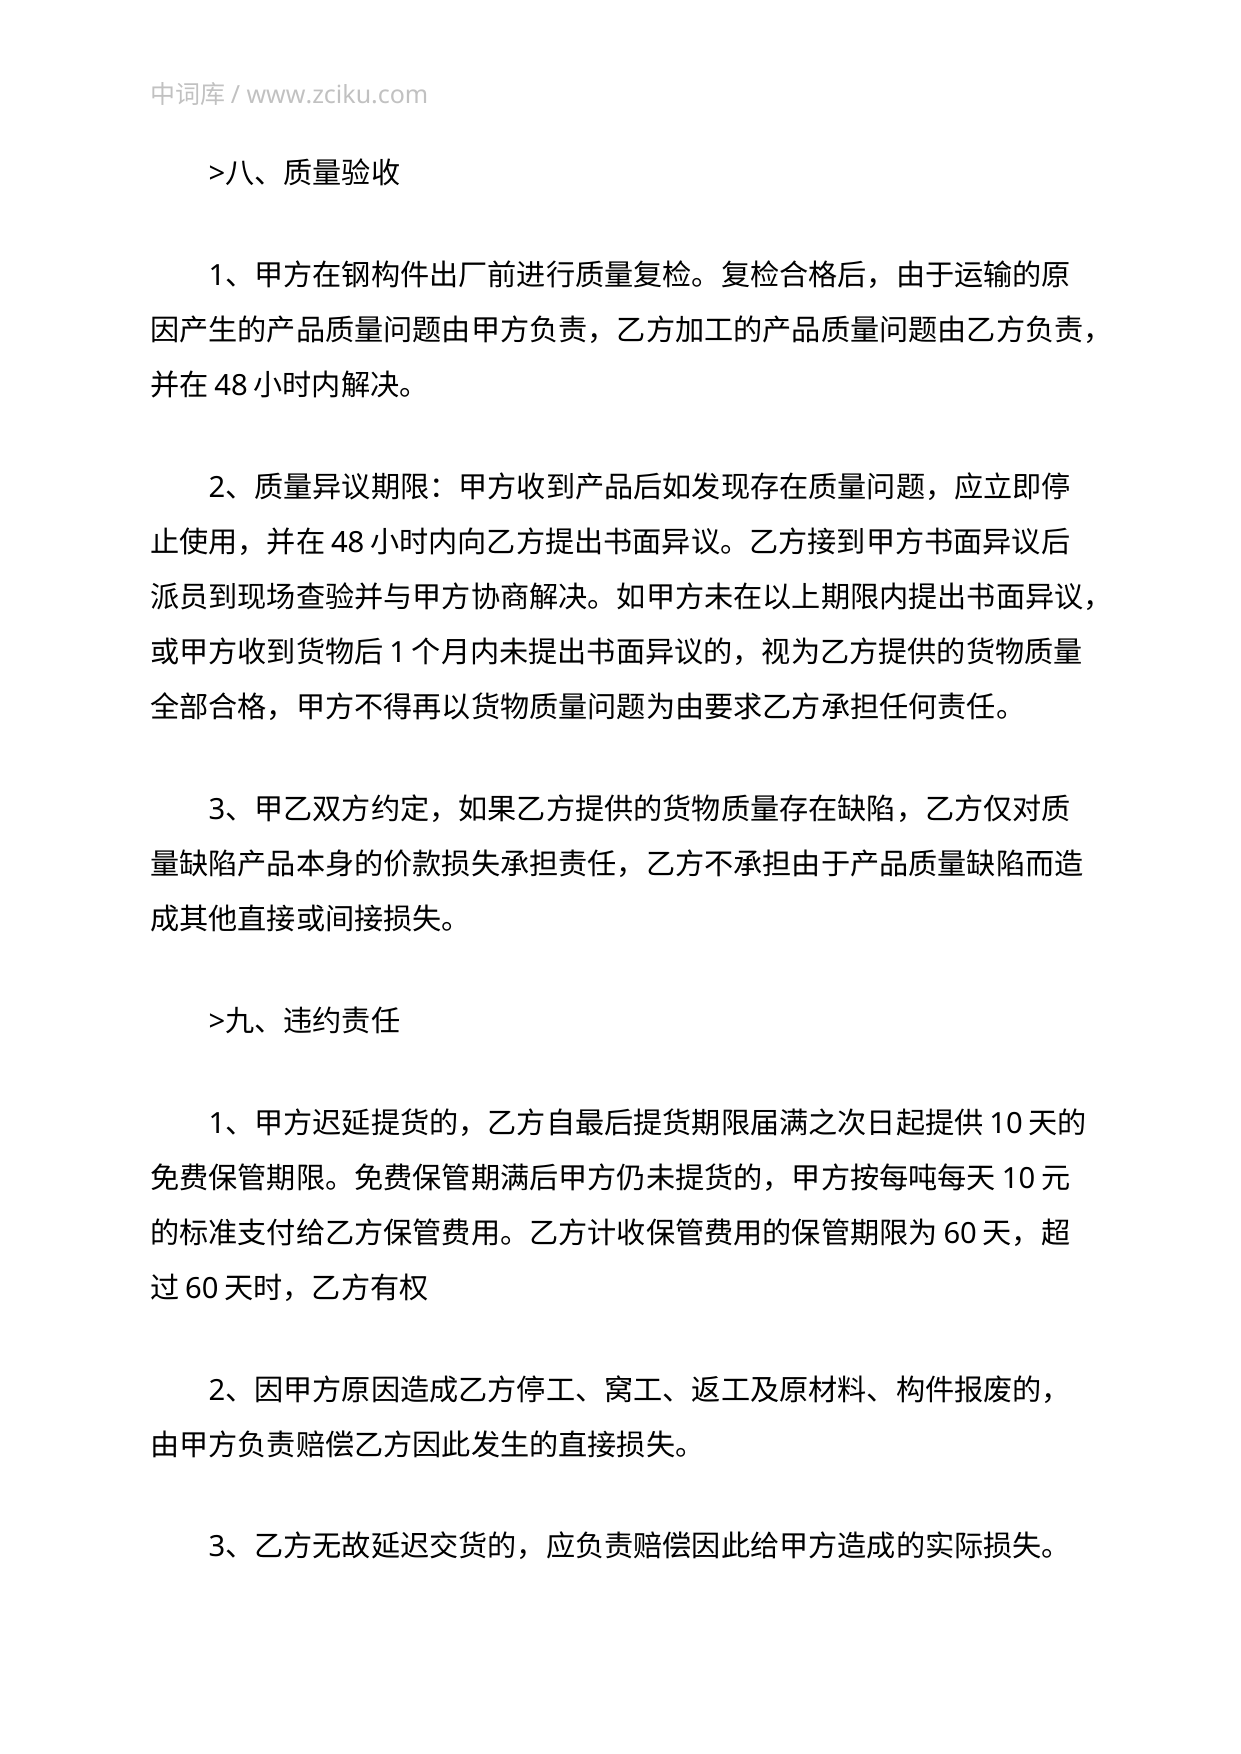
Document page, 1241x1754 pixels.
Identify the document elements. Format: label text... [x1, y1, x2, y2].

text 3、乙方无故延迟交货的，应负责赔偿因此给甲方造成的实际损失。 [150, 1523, 1090, 1565]
text 1、甲方迟延提货的，乙方自最后提货期限届满之次日起提供10天的免费保管期限。免费保管期满后甲方仍未提货的，甲方按每吨每天10元的标准支付给乙方保管费用。乙方计收保管费用的保管期限为60天，超过60天时，乙方有权 [150, 1099, 1090, 1307]
text 2、质量异议期限：甲方收到产品后如发现存在质量问题，应立即停止使用，并在48小时内向乙方提出书面异议。乙方接到甲方书面异议后派员到现场查验并与甲方协商解决。如甲方未在以上期限内提出书面异议，或甲方收到货物后1个月内未提出书面异议的，视为乙方提供的货物质量全部合格，甲方不得再以货物质量问题为由要求乙方承担任何责任。 [150, 464, 1090, 726]
text 1、甲方在钢构件出厂前进行质量复检。复检合格后，由于运输的原因产生的产品质量问题由甲方负责，乙方加工的产品质量问题由乙方负责，并在48小时内解决。 [150, 252, 1090, 404]
text 3、甲乙双方约定，如果乙方提供的货物质量存在缺陷，乙方仅对质量缺陷产品本身的价款损失承担责任，乙方不承担由于产品质量缺陷而造成其他直接或间接损失。 [150, 786, 1090, 938]
text >九、违约责任 [150, 997, 1090, 1039]
text >八、质量验收 [150, 150, 1090, 192]
text 2、因甲方原因造成乙方停工、窝工、返工及原材料、构件报废的，由甲方负责赔偿乙方因此发生的直接损失。 [150, 1366, 1090, 1463]
